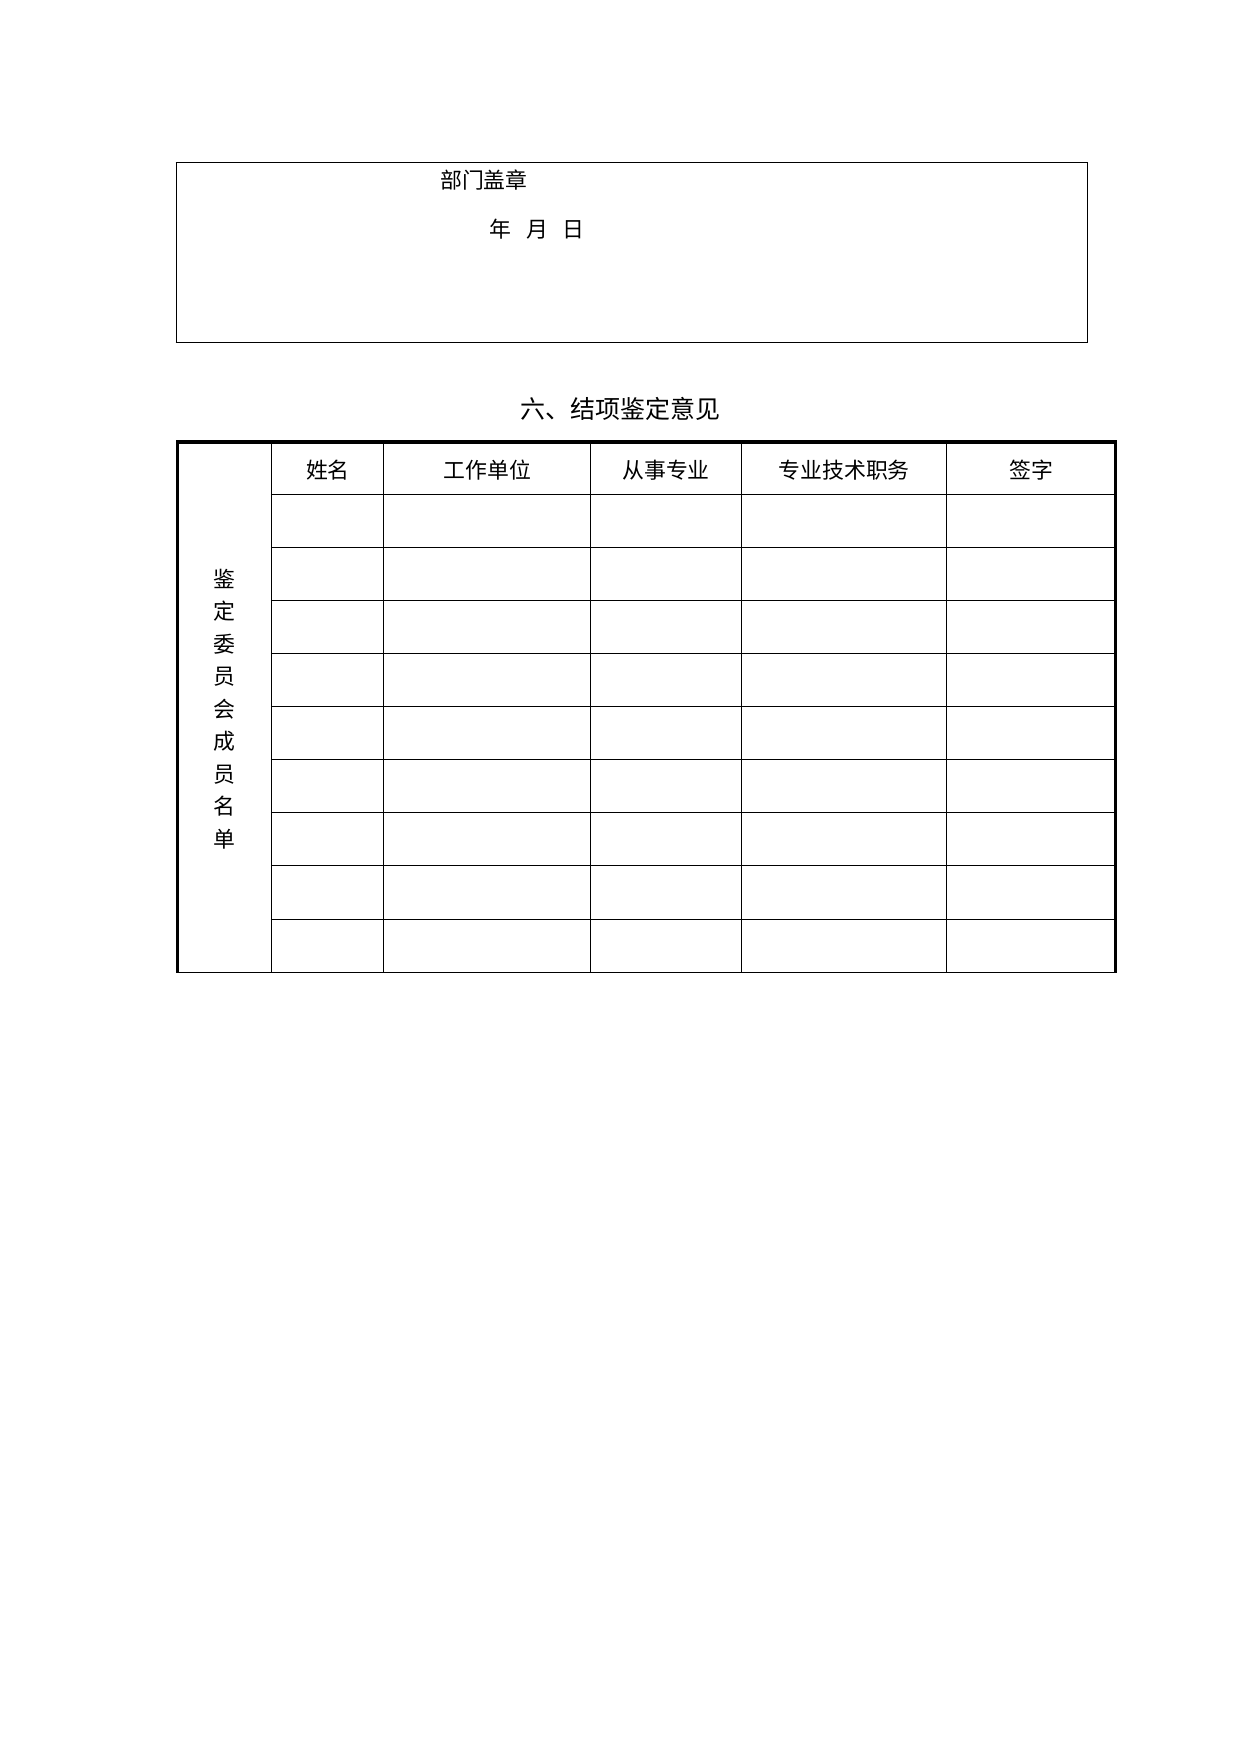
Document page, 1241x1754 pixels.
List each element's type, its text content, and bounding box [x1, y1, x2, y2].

table_cell [742, 760, 946, 812]
table_header 专业技术职务 [742, 444, 946, 493]
table_cell [742, 920, 946, 972]
table_cell [591, 813, 741, 865]
table_cell [947, 760, 1114, 812]
table_cell [272, 707, 383, 759]
table_cell [947, 654, 1114, 706]
table_cell [591, 654, 741, 706]
table_cell [742, 866, 946, 918]
table_cell [742, 601, 946, 653]
table_cell [591, 866, 741, 918]
table_cell [384, 920, 590, 972]
table_cell [591, 707, 741, 759]
table_cell [947, 707, 1114, 759]
table_cell [591, 760, 741, 812]
table_cell [272, 760, 383, 812]
table_cell [384, 813, 590, 865]
table_cell [947, 601, 1114, 653]
table_cell [742, 813, 946, 865]
table_cell [947, 495, 1114, 547]
table_cell [272, 813, 383, 865]
table_cell [384, 707, 590, 759]
table_cell [272, 920, 383, 972]
table_cell [742, 654, 946, 706]
table_header 鉴 定 委 员 会 成 员 名 单 [179, 444, 271, 972]
table_cell [591, 548, 741, 600]
table_header 工作单位 [384, 444, 590, 493]
table_cell [384, 548, 590, 600]
table_header 从事专业 [591, 444, 741, 493]
table_cell [742, 548, 946, 600]
table_cell [591, 920, 741, 972]
table_cell 经费支出情况： 部门盖章 年 月 日 [177, 163, 1087, 342]
table_cell [947, 866, 1114, 918]
table_cell [384, 495, 590, 547]
table_cell [272, 548, 383, 600]
table_cell [384, 601, 590, 653]
table_cell [947, 920, 1114, 972]
table_cell [384, 760, 590, 812]
table_cell [947, 548, 1114, 600]
table_cell [272, 601, 383, 653]
table_cell [384, 654, 590, 706]
table_cell [742, 495, 946, 547]
table_header 姓名 [272, 444, 383, 493]
table_cell [947, 813, 1114, 865]
table_cell [591, 601, 741, 653]
table_cell [384, 866, 590, 918]
table_cell [272, 866, 383, 918]
table_cell [272, 654, 383, 706]
text 六、结项鉴定意见 [187, 375, 1053, 440]
table_cell [591, 495, 741, 547]
table_cell [272, 495, 383, 547]
table_cell [742, 707, 946, 759]
table_header 签字 [947, 444, 1114, 493]
